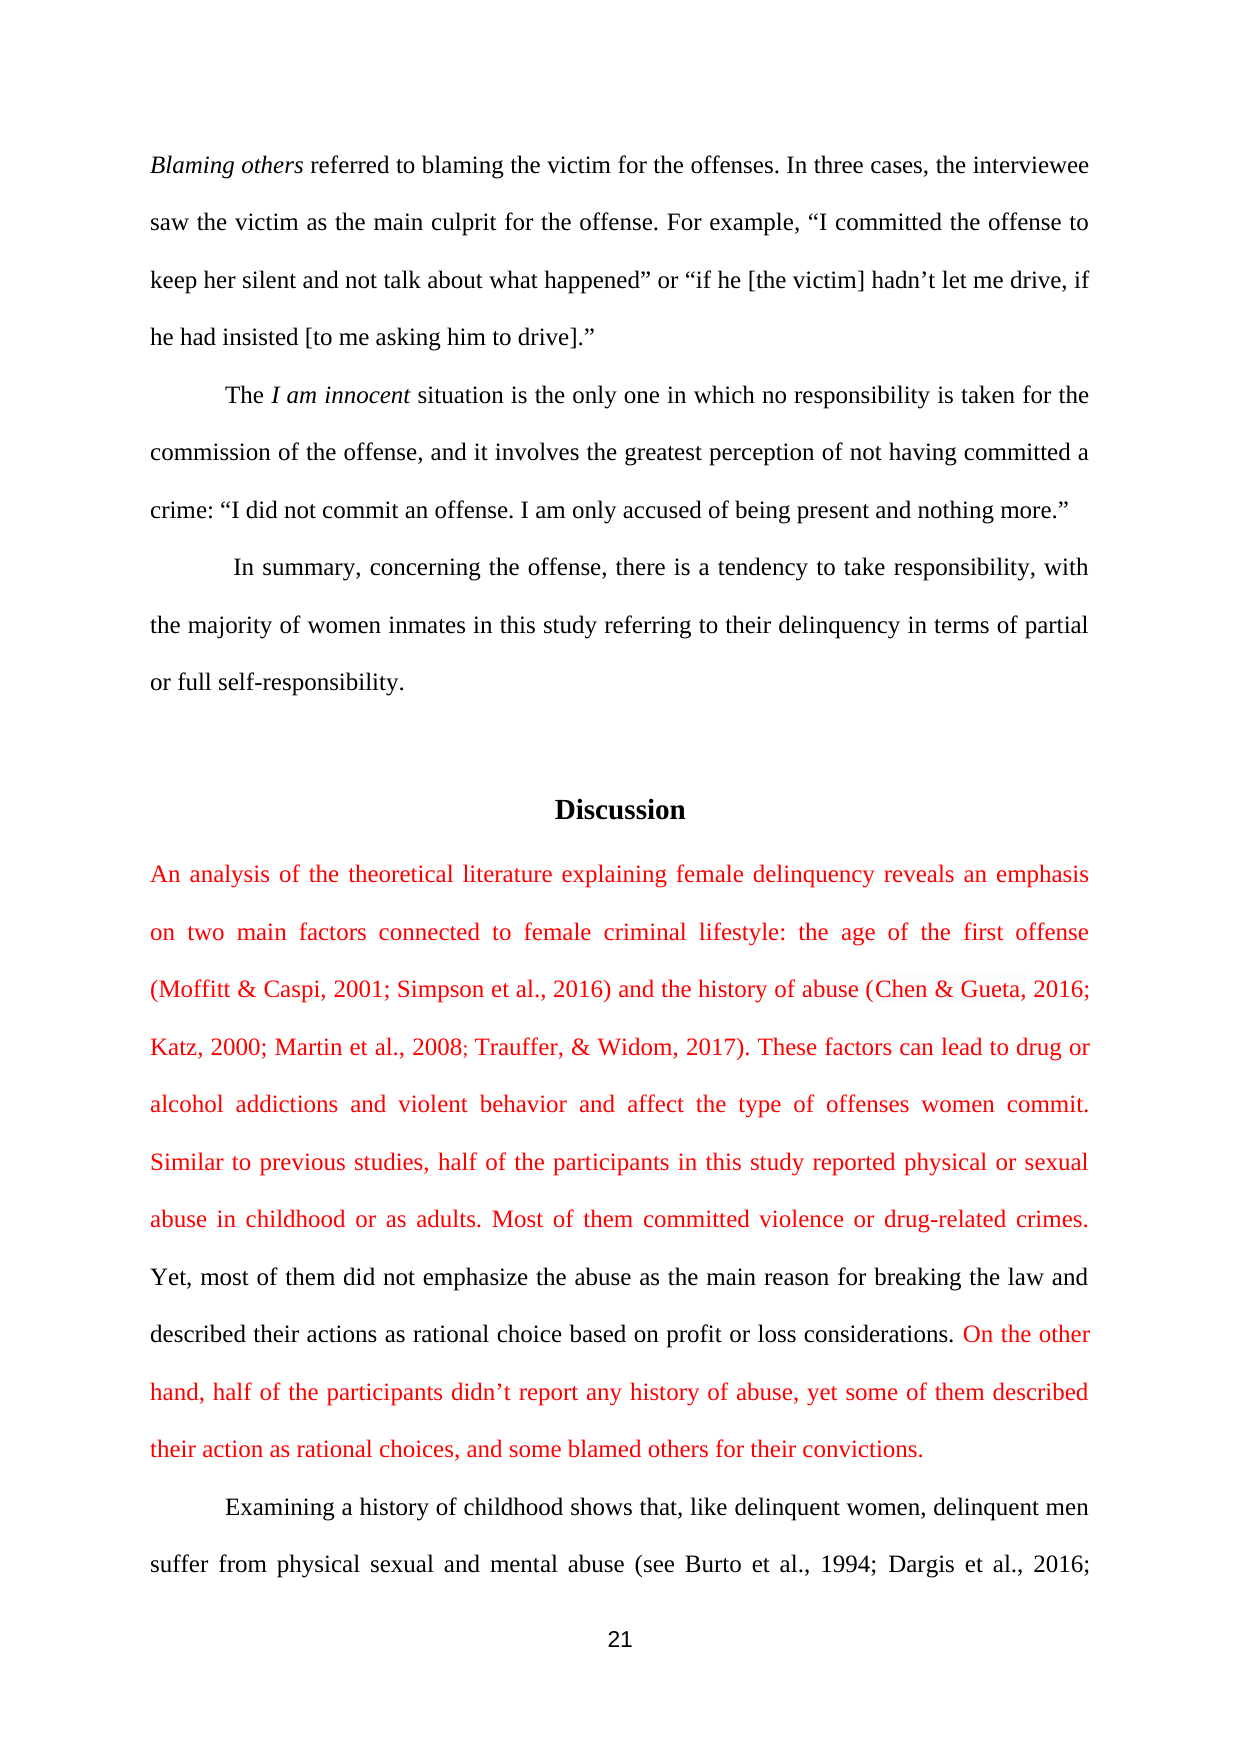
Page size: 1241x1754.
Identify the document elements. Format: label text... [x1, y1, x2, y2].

text The I am innocent situation is the only one in which no responsibility is taken for the commission of the offense, and it involves the greatest perception of not having committed a crime: “I did not commit an offense. I am only accused of being present and nothing more.” [150, 380, 1090, 524]
text Discussion [150, 792, 1090, 826]
text An analysis of the theoretical literature explaining female delinquency reveals an emphasis on two main factors connected to female criminal lifestyle: the age of the first offense (Moffitt & Caspi, 2001; Simpson et al., 2016) and the history of abuse (Chen & Gueta, 2016; Katz, 2000; Martin et al., 2008; Trauffer, & Widom, 2017). These factors can lead to drug or alcohol addictions and violent behavior and affect the type of offenses women commit. Similar to previous studies, half of the participants in this study reported physical or sexual abuse in childhood or as adults. Most of them committed violence or drug-related crimes. Yet, most of them did not emphasize the abuse as the main reason for breaking the law and described their actions as rational choice based on profit or loss considerations. On the other hand, half of the participants didn’t report any history of abuse, yet some of them described their action as rational choices, and some blamed others for their convictions. [150, 859, 1090, 1463]
text Blaming others referred to blaming the victim for the offenses. In three cases, the interviewee saw the victim as the main culprit for the offense. For example, “I committed the offense to keep her silent and not talk about what happened” or “if he [the victim] hadn’t let me drive, if he had insisted [to me asking him to drive].” [150, 150, 1090, 351]
text In summary, concerning the offense, there is a tendency to take responsibility, with the majority of women inmates in this study referring to their delinquency in terms of partial or full self-responsibility. [150, 552, 1090, 696]
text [150, 1492, 1090, 1578]
